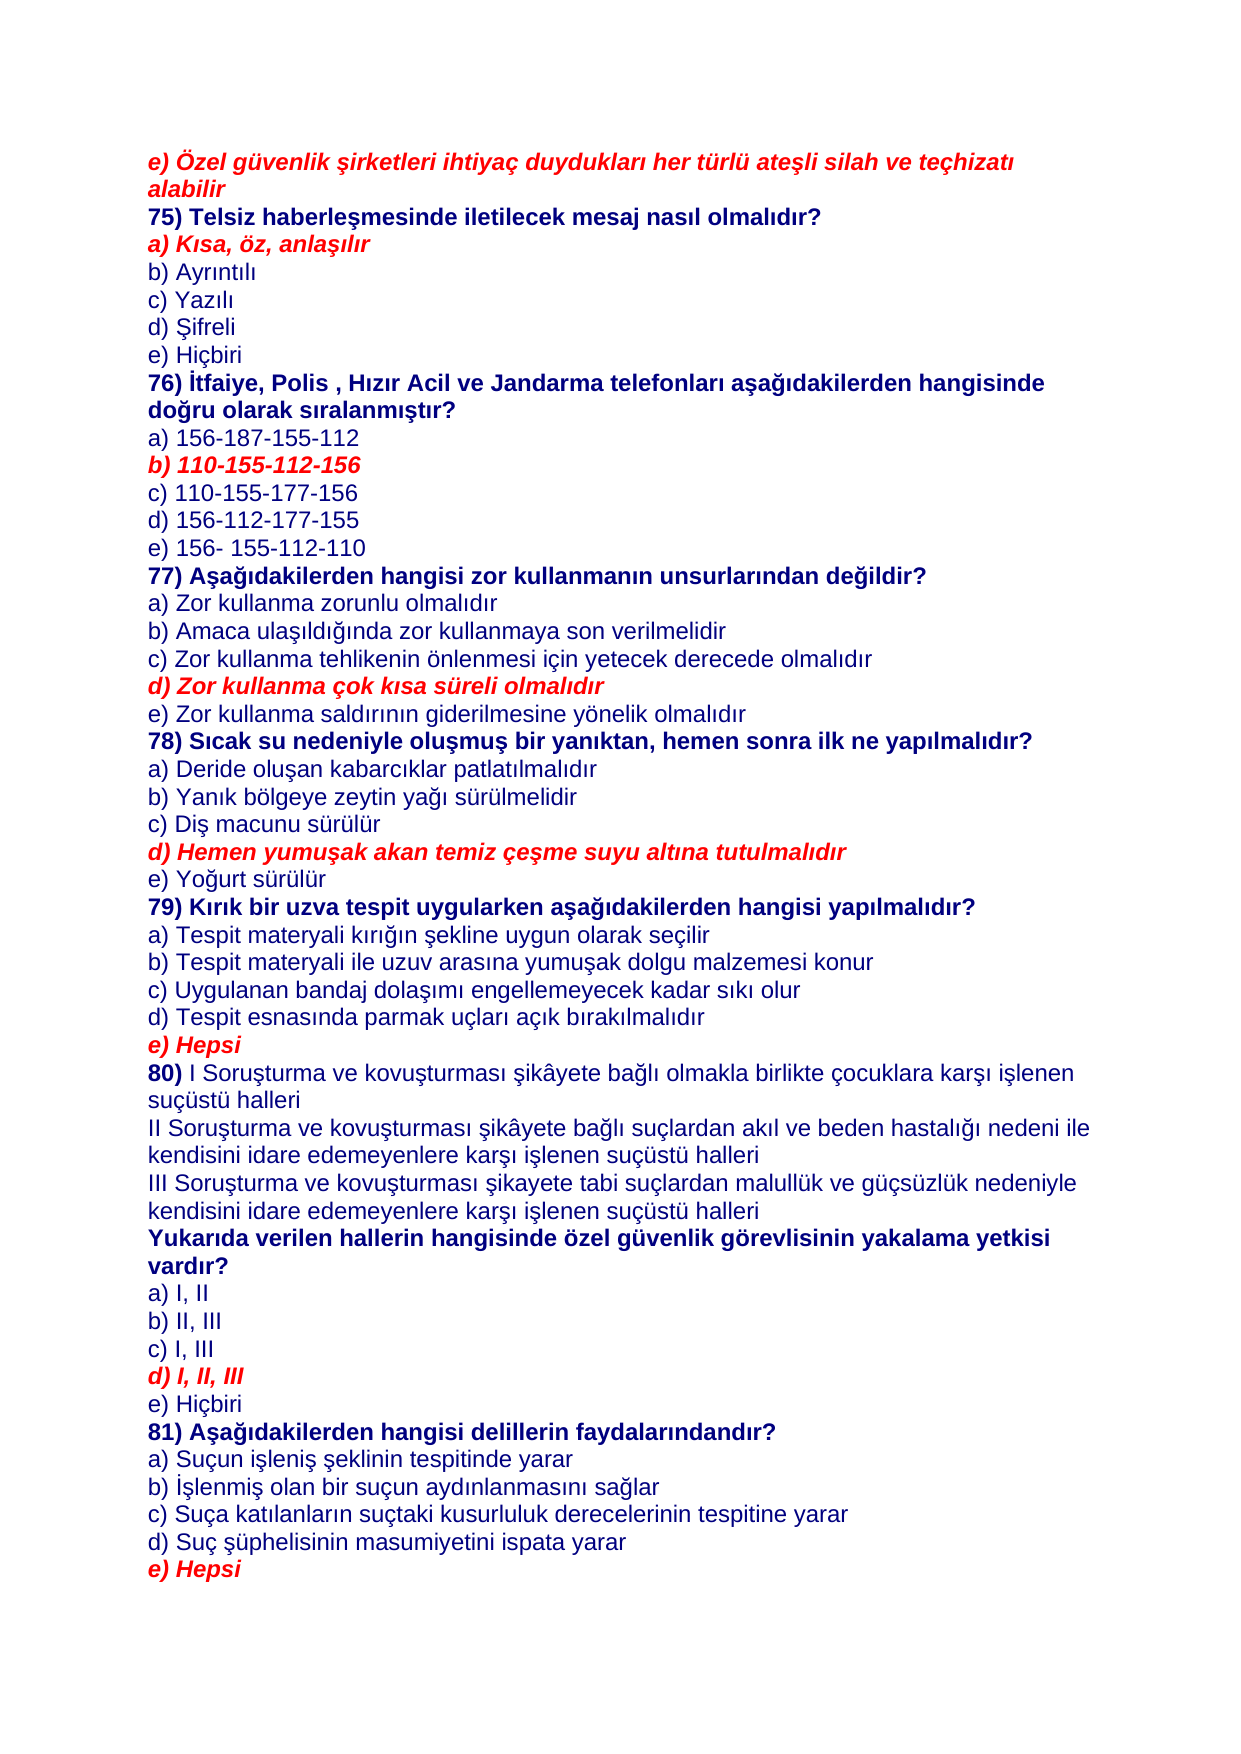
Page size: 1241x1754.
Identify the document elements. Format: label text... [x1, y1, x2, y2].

text 75) Telsiz haberleşmesinde iletilecek mesaj nasıl olmalıdır? a) Kısa, öz, anlaşılır b) Ayrıntılı c) Yazılı d) Şifreli e) Hiçbiri [148, 203, 1093, 368]
text 78) Sıcak su nedeniyle oluşmuş bir yanıktan, hemen sonra ilk ne yapılmalıdır? a) Deride oluşan kabarcıklar patlatılmalıdır b) Yanık bölgeye zeytin yağı sürülmelidir c) Diş macunu sürülür d) Hemen yumuşak akan temiz çeşme suyu altına tutulmalıdır e) Yoğurt sürülür [148, 727, 1093, 893]
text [148, 148, 1093, 203]
text 76) İtfaiye, Polis , Hızır Acil ve Jandarma telefonları aşağıdakilerden hangisinde doğru olarak sıralanmıştır? a) 156-187-155-112 b) 110-155-112-156 c) 110-155-177-156 d) 156-112-177-155 e) 156- 155-112-110 [148, 368, 1093, 562]
text 80) I Soruşturma ve kovuşturması şikâyete bağlı olmakla birlikte çocuklara karşı işlenen suçüstü halleri II Soruşturma ve kovuşturması şikâyete bağlı suçlardan akıl ve beden hastalığı nedeni ile kendisini idare edemeyenlere karşı işlenen suçüstü halleri III Soruşturma ve kovuşturması şikayete tabi suçlardan malullük ve güçsüzlük nedeniyle kendisini idare edemeyenlere karşı işlenen suçüstü halleri Yukarıda verilen hallerin hangisinde özel güvenlik görevlisinin yakalama yetkisi vardır? a) I, II b) II, III c) I, III d) I, II, III e) Hiçbiri [148, 1058, 1093, 1417]
text 81) Aşağıdakilerden hangisi delillerin faydalarındandır? a) Suçun işleniş şeklinin tespitinde yarar b) İşlenmiş olan bir suçun aydınlanmasını sağlar c) Suça katılanların suçtaki kusurluluk derecelerinin tespitine yarar d) Suç şüphelisinin masumiyetini ispata yarar e) Hepsi [148, 1417, 1093, 1583]
text 77) Aşağıdakilerden hangisi zor kullanmanın unsurlarından değildir? a) Zor kullanma zorunlu olmalıdır b) Amaca ulaşıldığında zor kullanmaya son verilmelidir c) Zor kullanma tehlikenin önlenmesi için yetecek derecede olmalıdır d) Zor kullanma çok kısa süreli olmalıdır e) Zor kullanma saldırının giderilmesine yönelik olmalıdır [148, 562, 1093, 727]
text 79) Kırık bir uzva tespit uygularken aşağıdakilerden hangisi yapılmalıdır? a) Tespit materyali kırığın şekline uygun olarak seçilir b) Tespit materyali ile uzuv arasına yumuşak dolgu malzemesi konur c) Uygulanan bandaj dolaşımı engellemeyecek kadar sıkı olur d) Tespit esnasında parmak uçları açık bırakılmalıdır e) Hepsi [148, 893, 1093, 1058]
